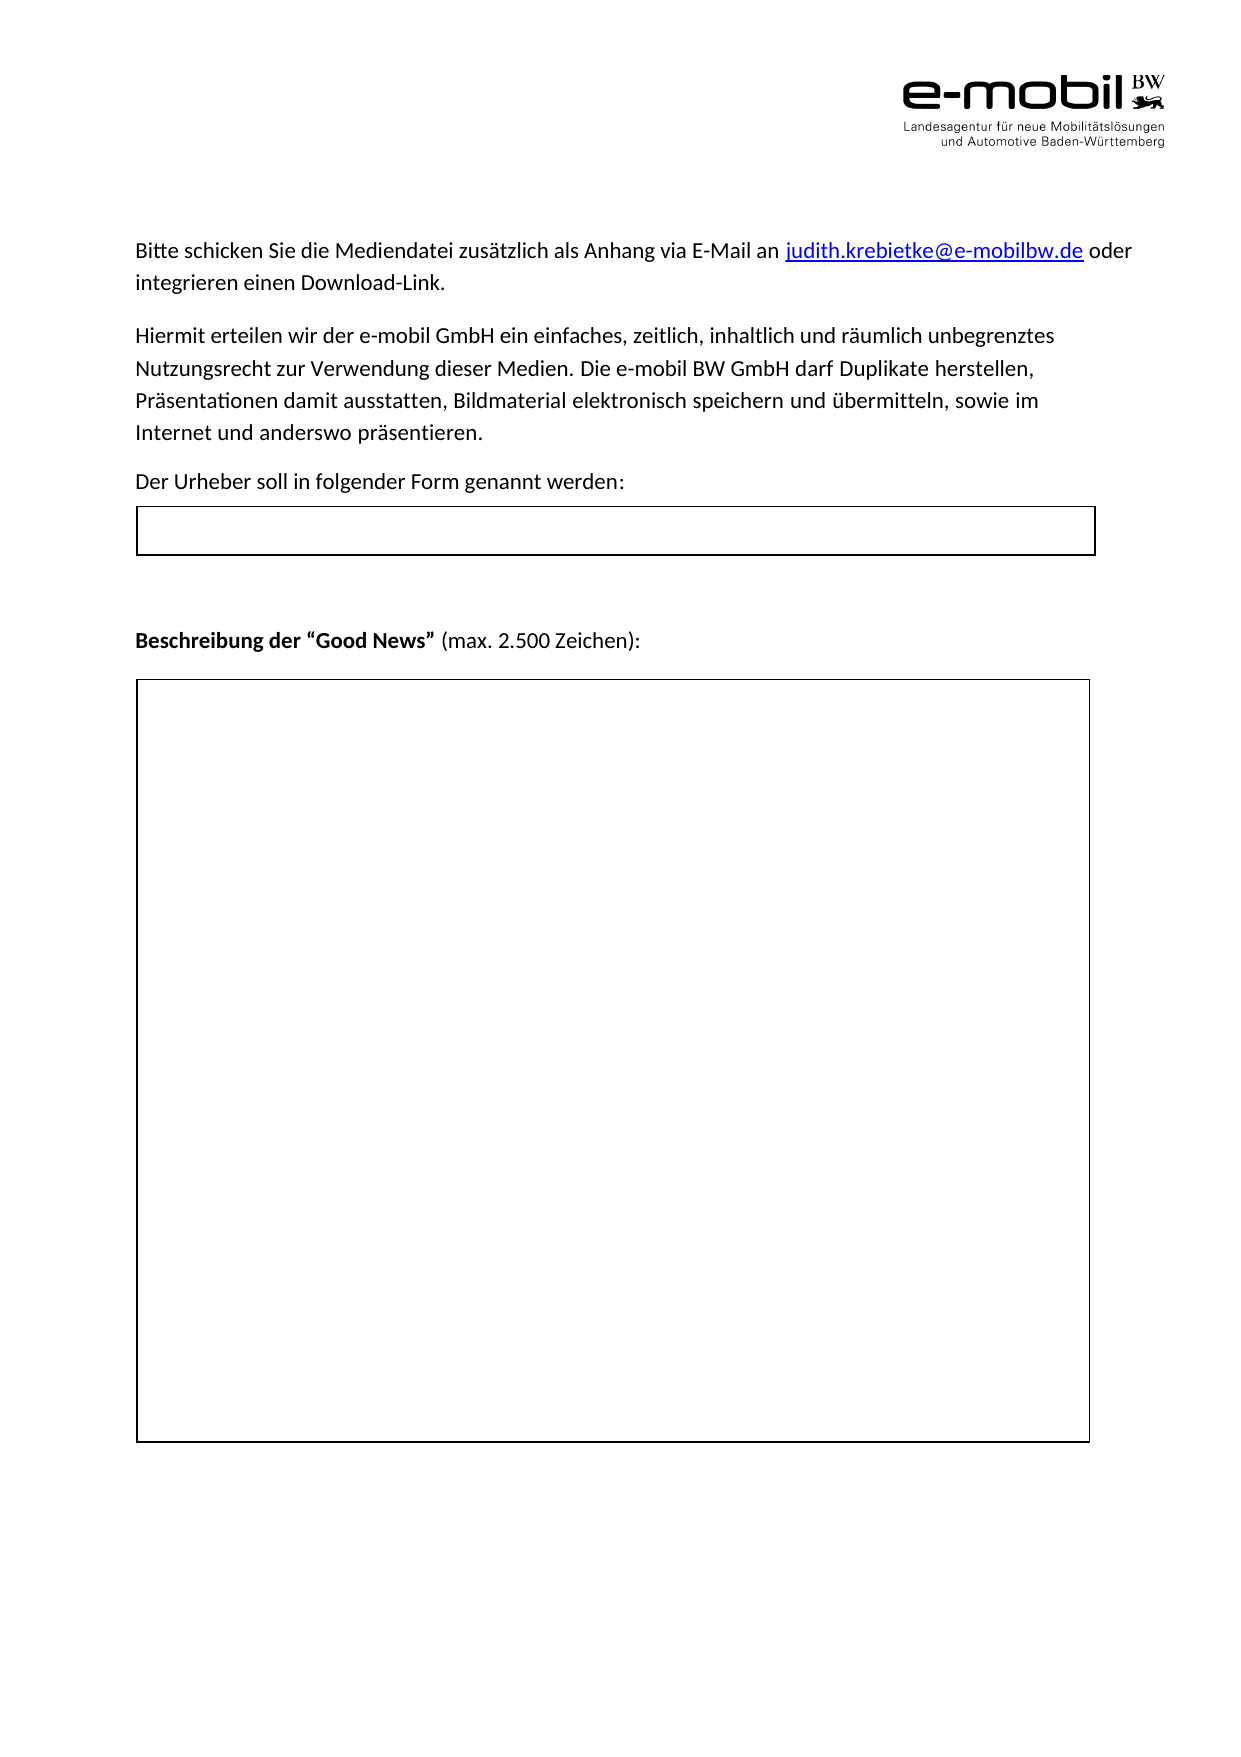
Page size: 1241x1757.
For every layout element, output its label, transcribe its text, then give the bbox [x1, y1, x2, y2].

text Der Urheber soll in folgender Form genannt werden: [135, 467, 1165, 495]
text Beschreibung der “Good News” (max. 2.500 Zeichen): [135, 626, 1165, 654]
text Hiermit erteilen wir der e-mobil GmbH ein einfaches, zeitlich, inhaltlich und räumlich unbegrenztes Nutzungsrecht zur Verwendung dieser Medien. Die e-mobil BW GmbH darf Duplikate herstellen, Präsentationen damit ausstatten, Bildmaterial elektronisch speichern und übermitteln, sowie im Internet und anderswo präsentieren. [135, 321, 1116, 446]
picture [903, 75, 1166, 148]
text Bitte schicken Sie die Mediendatei zusätzlich als Anhang via E-Mail an judith.krebietke@e-mobilbw.de oder integrieren einen Download-Link. [135, 236, 1165, 296]
